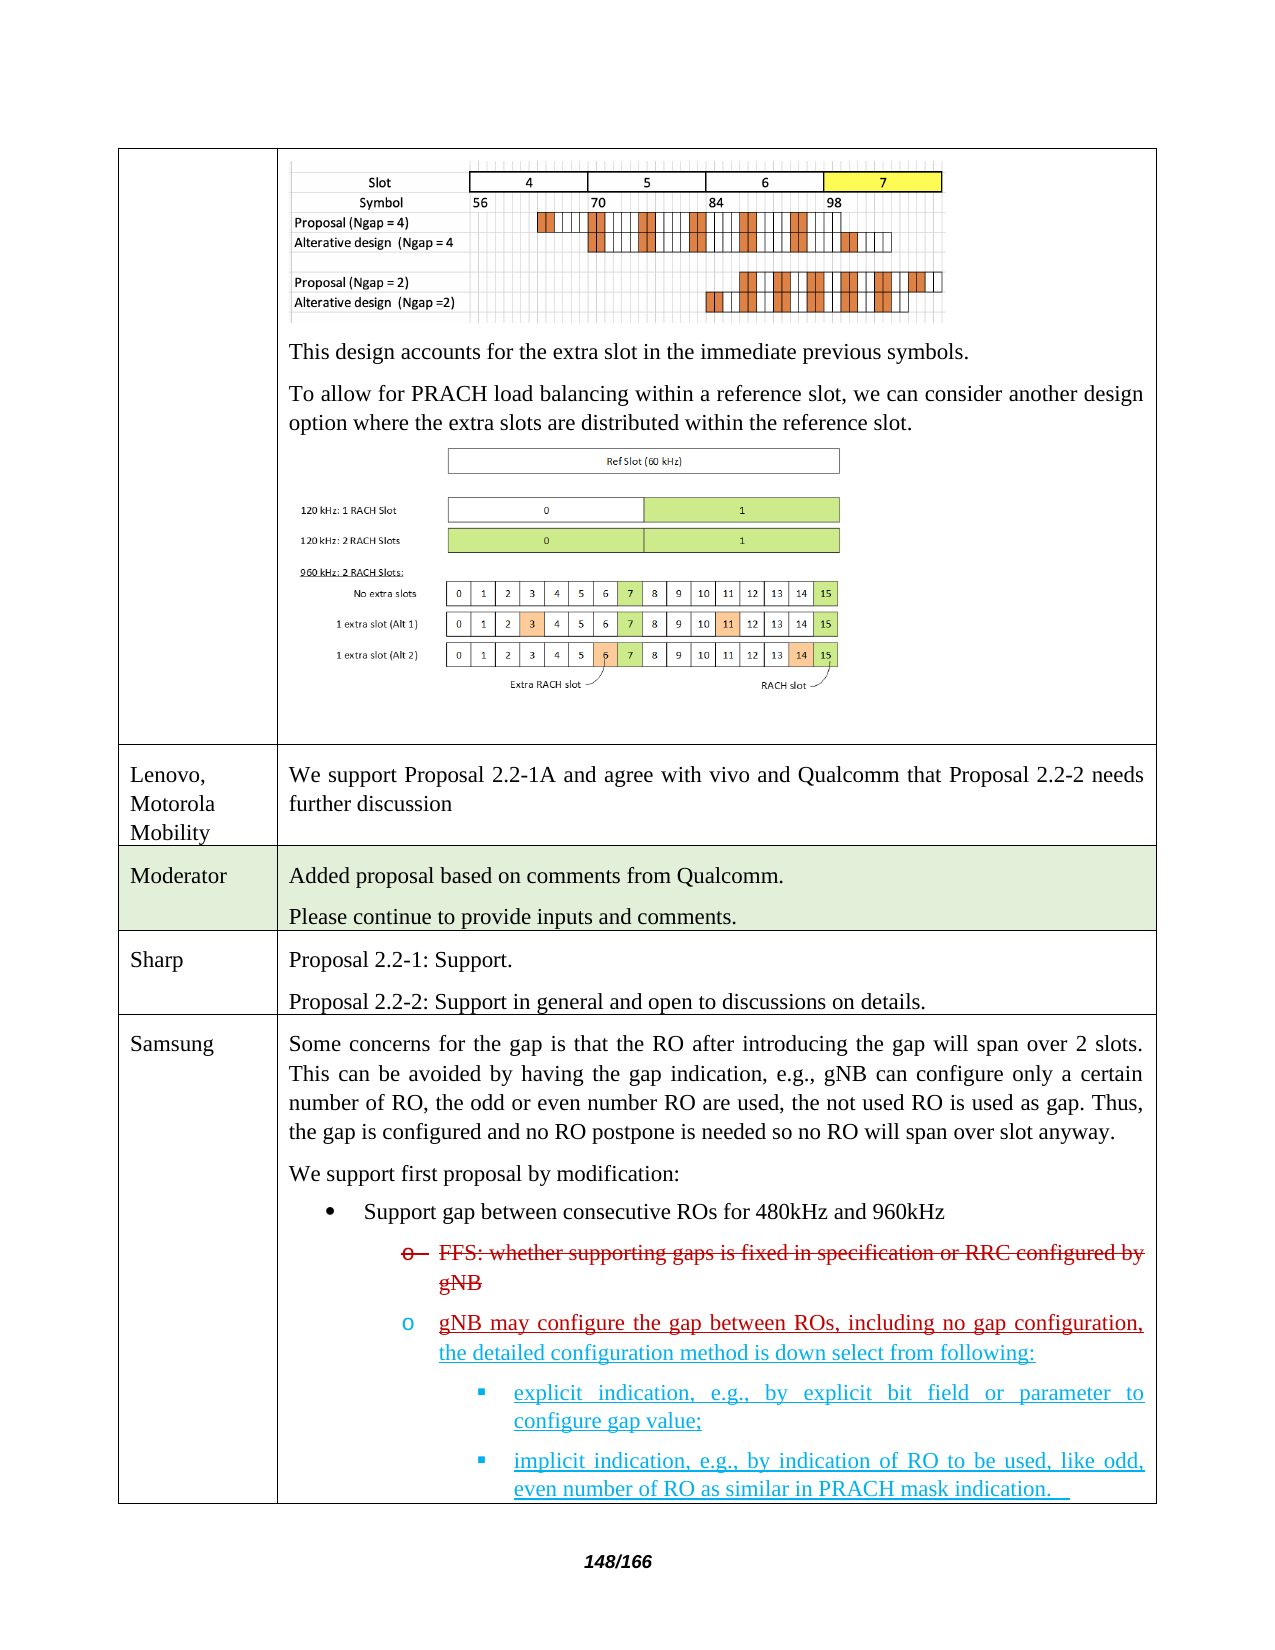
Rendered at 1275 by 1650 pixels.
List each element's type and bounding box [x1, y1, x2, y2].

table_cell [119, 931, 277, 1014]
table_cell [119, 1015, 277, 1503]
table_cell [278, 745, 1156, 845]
picture [288, 161, 946, 323]
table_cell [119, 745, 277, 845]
picture [293, 447, 841, 698]
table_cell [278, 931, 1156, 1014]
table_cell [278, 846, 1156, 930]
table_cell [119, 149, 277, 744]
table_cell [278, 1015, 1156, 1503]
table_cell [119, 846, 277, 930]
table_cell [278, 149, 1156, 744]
